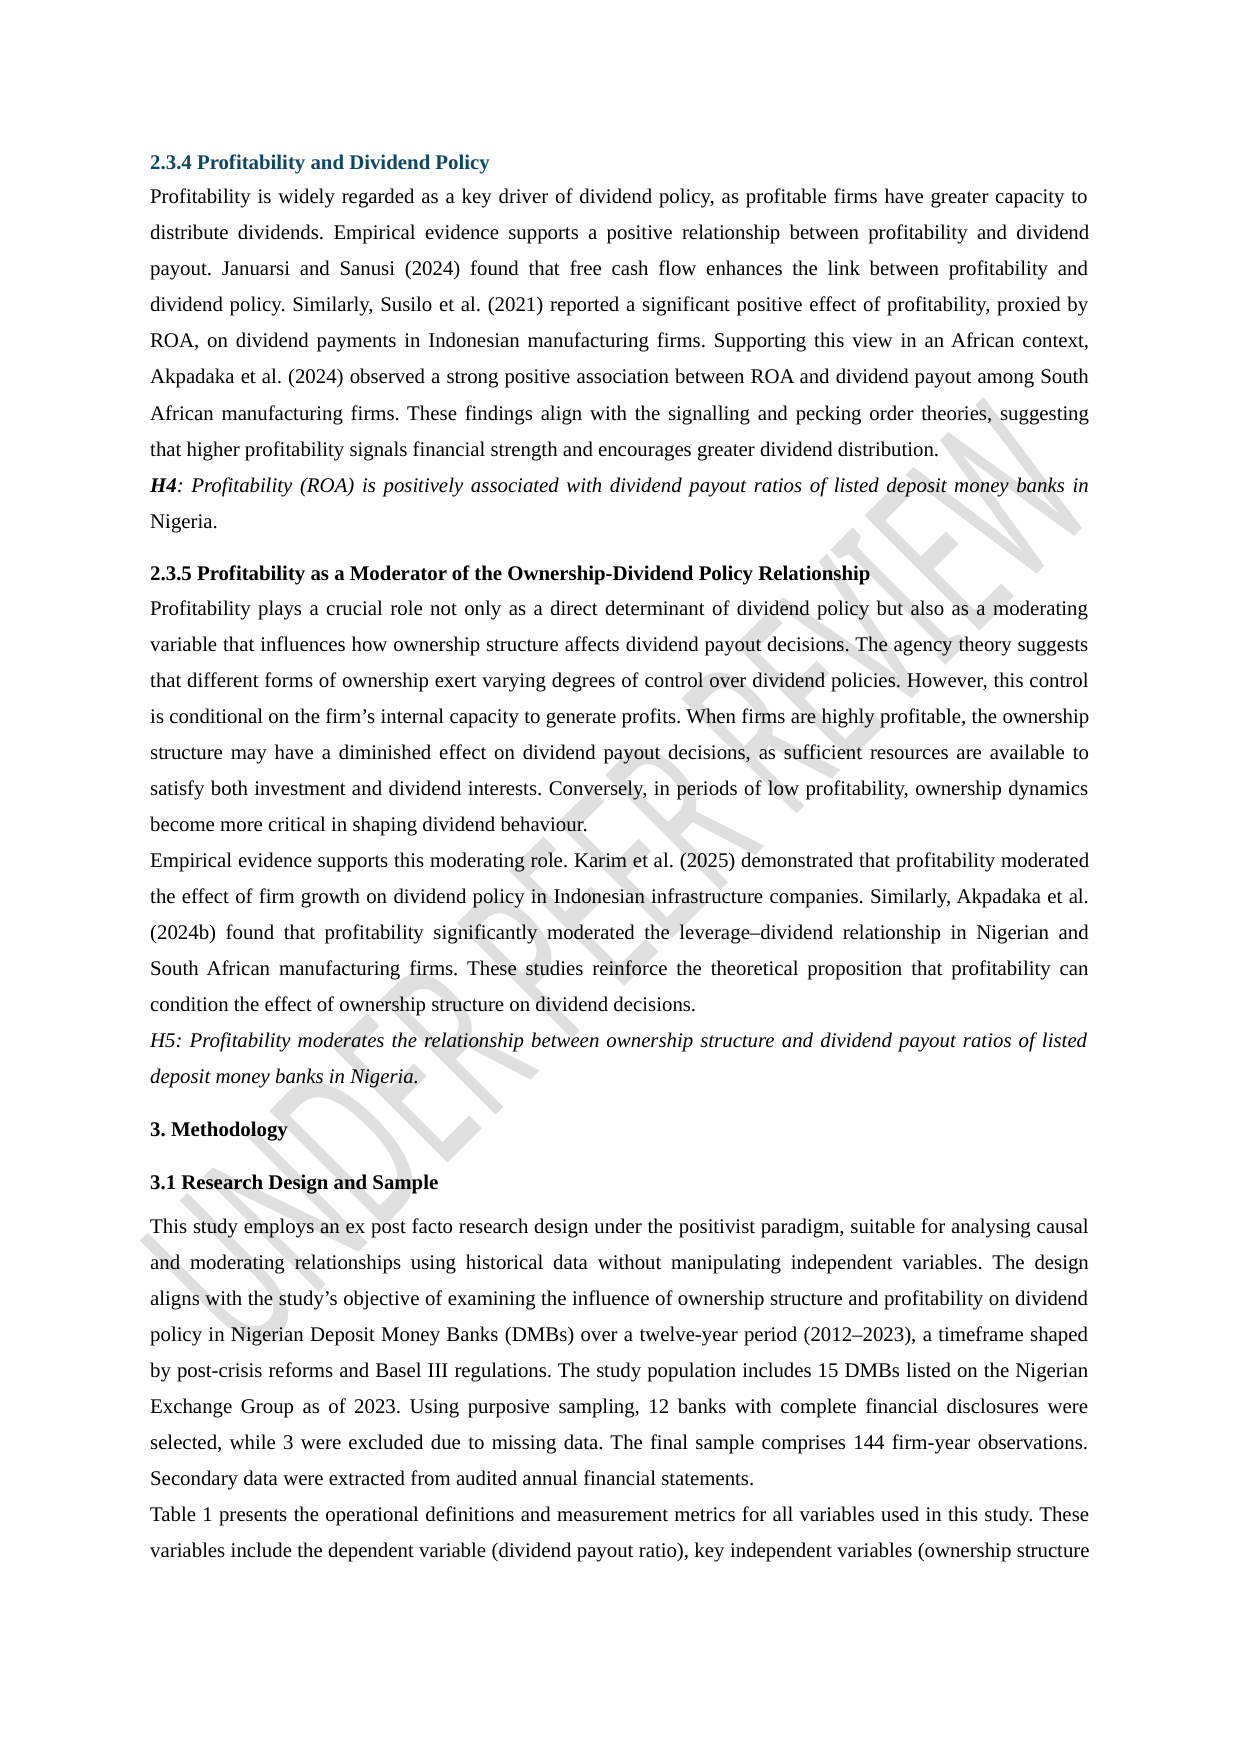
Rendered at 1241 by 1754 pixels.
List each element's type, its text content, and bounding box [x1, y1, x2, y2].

subtitle 3. Methodology [150, 1117, 1090, 1141]
text Profitability is widely regarded as a key driver of dividend policy, as profitable firms have greater capacity to distribute dividends. Empirical evidence supports a positive relationship between profitability and dividend payout. Januarsi and Sanusi (2024) found that free cash flow enhances the link between profitability and dividend policy. Similarly, Susilo et al. (2021) reported a significant positive effect of profitability, proxied by ROA, on dividend payments in Indonesian manufacturing firms. Supporting this view in an African context, Akpadaka et al. (2024) observed a strong positive association between ROA and dividend payout among South African manufacturing firms. These findings align with the signalling and pecking order theories, suggesting that higher profitability signals financial strength and encourages greater dividend distribution. [150, 184, 1090, 461]
subtitle 2.3.4 Profitability and Dividend Policy [150, 150, 1090, 174]
subtitle 3.1 Research Design and Sample [150, 1169, 1090, 1194]
text Profitability plays a crucial role not only as a direct determinant of dividend policy but also as a moderating variable that influences how ownership structure affects dividend payout decisions. The agency theory suggests that different forms of ownership exert varying degrees of control over dividend policies. However, this control is conditional on the firm’s internal capacity to generate profits. When firms are highly profitable, the ownership structure may have a diminished effect on dividend payout decisions, as sufficient resources are available to satisfy both investment and dividend interests. Conversely, in periods of low profitability, ownership dynamics become more critical in shaping dividend behaviour. [150, 596, 1090, 836]
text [150, 1502, 1090, 1562]
subtitle 2.3.5 Profitability as a Moderator of the Ownership-Dividend Policy Relationship [150, 561, 1090, 585]
text H4: Profitability (ROA) is positively associated with dividend payout ratios of listed deposit money banks in Nigeria. [150, 473, 1090, 533]
text This study employs an ex post facto research design under the positivist paradigm, suitable for analysing causal and moderating relationships using historical data without manipulating independent variables. The design aligns with the study’s objective of examining the influence of ownership structure and profitability on dividend policy in Nigerian Deposit Money Banks (DMBs) over a twelve-year period (2012–2023), a timeframe shaped by post-crisis reforms and Basel III regulations. The study population includes 15 DMBs listed on the Nigerian Exchange Group as of 2023. Using purposive sampling, 12 banks with complete financial disclosures were selected, while 3 were excluded due to missing data. The final sample comprises 144 firm-year observations. Secondary data were extracted from audited annual financial statements. [150, 1214, 1090, 1490]
text H5: Profitability moderates the relationship between ownership structure and dividend payout ratios of listed deposit money banks in Nigeria. [150, 1028, 1090, 1088]
text Empirical evidence supports this moderating role. Karim et al. (2025) demonstrated that profitability moderated the effect of firm growth on dividend policy in Indonesian infrastructure companies. Similarly, Akpadaka et al. (2024b) found that profitability significantly moderated the leverage–dividend relationship in Nigerian and South African manufacturing firms. These studies reinforce the theoretical proposition that profitability can condition the effect of ownership structure on dividend decisions. [150, 848, 1090, 1016]
